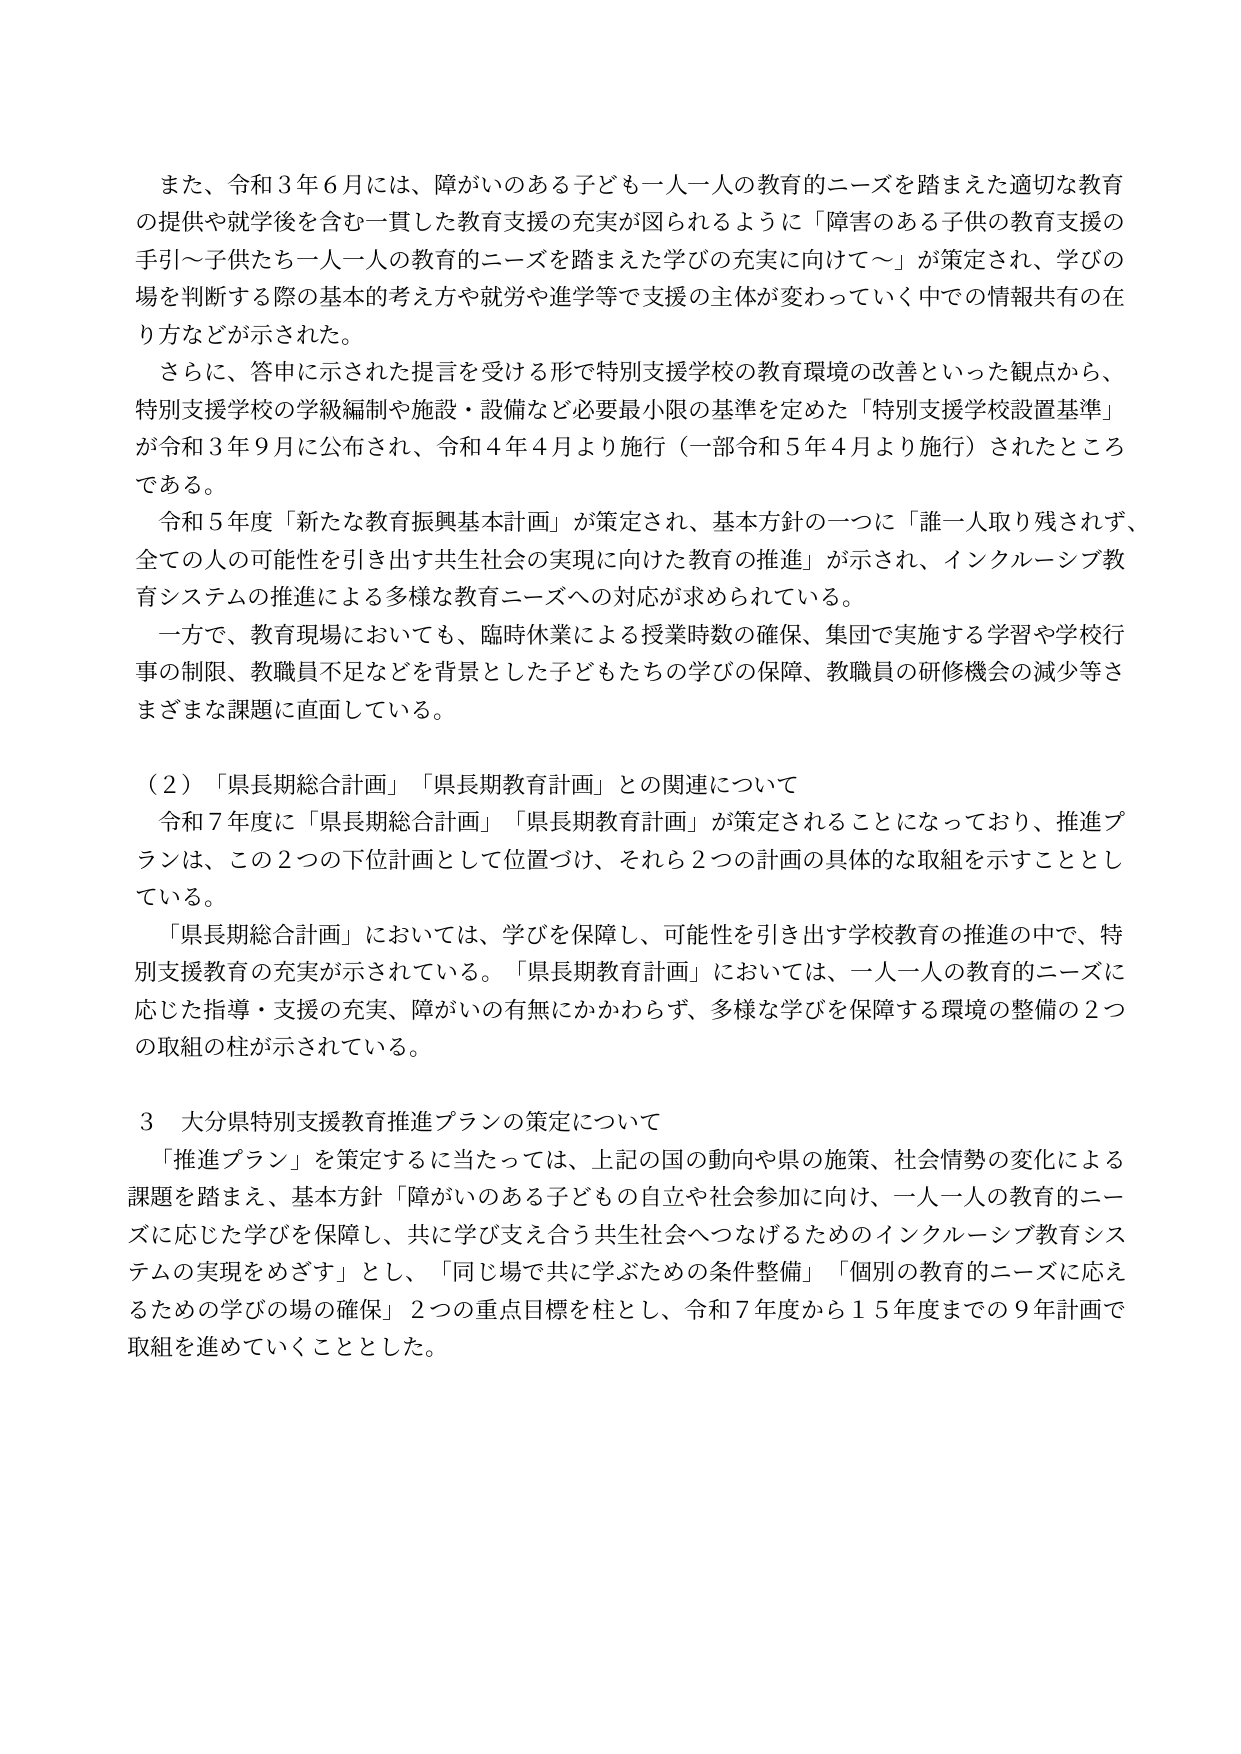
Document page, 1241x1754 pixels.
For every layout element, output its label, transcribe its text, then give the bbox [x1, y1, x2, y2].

text （２）「県長期総合計画」「県長期教育計画」との関連について [112, 764, 1128, 802]
text 「県長期総合計画」においては、学びを保障し、可能性を引き出す学校教育の推進の中で、特別支援教育の充実が示されている。「県長期教育計画」においては、一人一人の教育的ニーズに応じた指導・支援の充実、障がいの有無にかかわらず、多様な学びを保障する環境の整備の２つの取組の柱が示されている。 [134, 914, 1128, 1064]
text 「推進プラン」を策定するに当たっては、上記の国の動向や県の施策、社会情勢の変化による課題を踏まえ、基本方針「障がいのある子どもの自立や社会参加に向け、一人一人の教育的ニーズに応じた学びを保障し、共に学び支え合う共生社会へつなげるためのインクルーシブ教育システムの実現をめざす」とし、「同じ場で共に学ぶための条件整備」「個別の教育的ニーズに応えるための学びの場の確保」２つの重点目標を柱とし、令和７年度から１５年度までの９年計画で取組を進めていくこととした。 [127, 1139, 1128, 1364]
text 令和５年度「新たな教育振興基本計画」が策定され、基本方針の一つに「誰一人取り残されず、全ての人の可能性を引き出す共生社会の実現に向けた教育の推進」が示され、インクルーシブ教育システムの推進による多様な教育ニーズへの対応が求められている。 [112, 502, 1128, 614]
text ３ 大分県特別支援教育推進プランの策定について [112, 1102, 1128, 1139]
text さらに、答申に示された提言を受ける形で特別支援学校の教育環境の改善といった観点から、特別支援学校の学級編制や施設・設備など必要最小限の基準を定めた「特別支援学校設置基準」が令和３年９月に公布され、令和４年４月より施行（一部令和５年４月より施行）されたところである。 [112, 352, 1128, 502]
text また、令和３年６月には、障がいのある子ども一人一人の教育的ニーズを踏まえた適切な教育の提供や就学後を含む一貫した教育支援の充実が図られるように「障害のある子供の教育支援の手引～子供たち一人一人の教育的ニーズを踏まえた学びの充実に向けて～」が策定され、学びの場を判断する際の基本的考え方や就労や進学等で支援の主体が変わっていく中での情報共有の在り方などが示された。 [112, 164, 1128, 352]
text 令和７年度に「県長期総合計画」「県長期教育計画」が策定されることになっており、推進プランは、この２つの下位計画として位置づけ、それら２つの計画の具体的な取組を示すこととしている。 [112, 802, 1128, 914]
text 一方で、教育現場においても、臨時休業による授業時数の確保、集団で実施する学習や学校行事の制限、教職員不足などを背景とした子どもたちの学びの保障、教職員の研修機会の減少等さまざまな課題に直面している。 [112, 614, 1128, 727]
